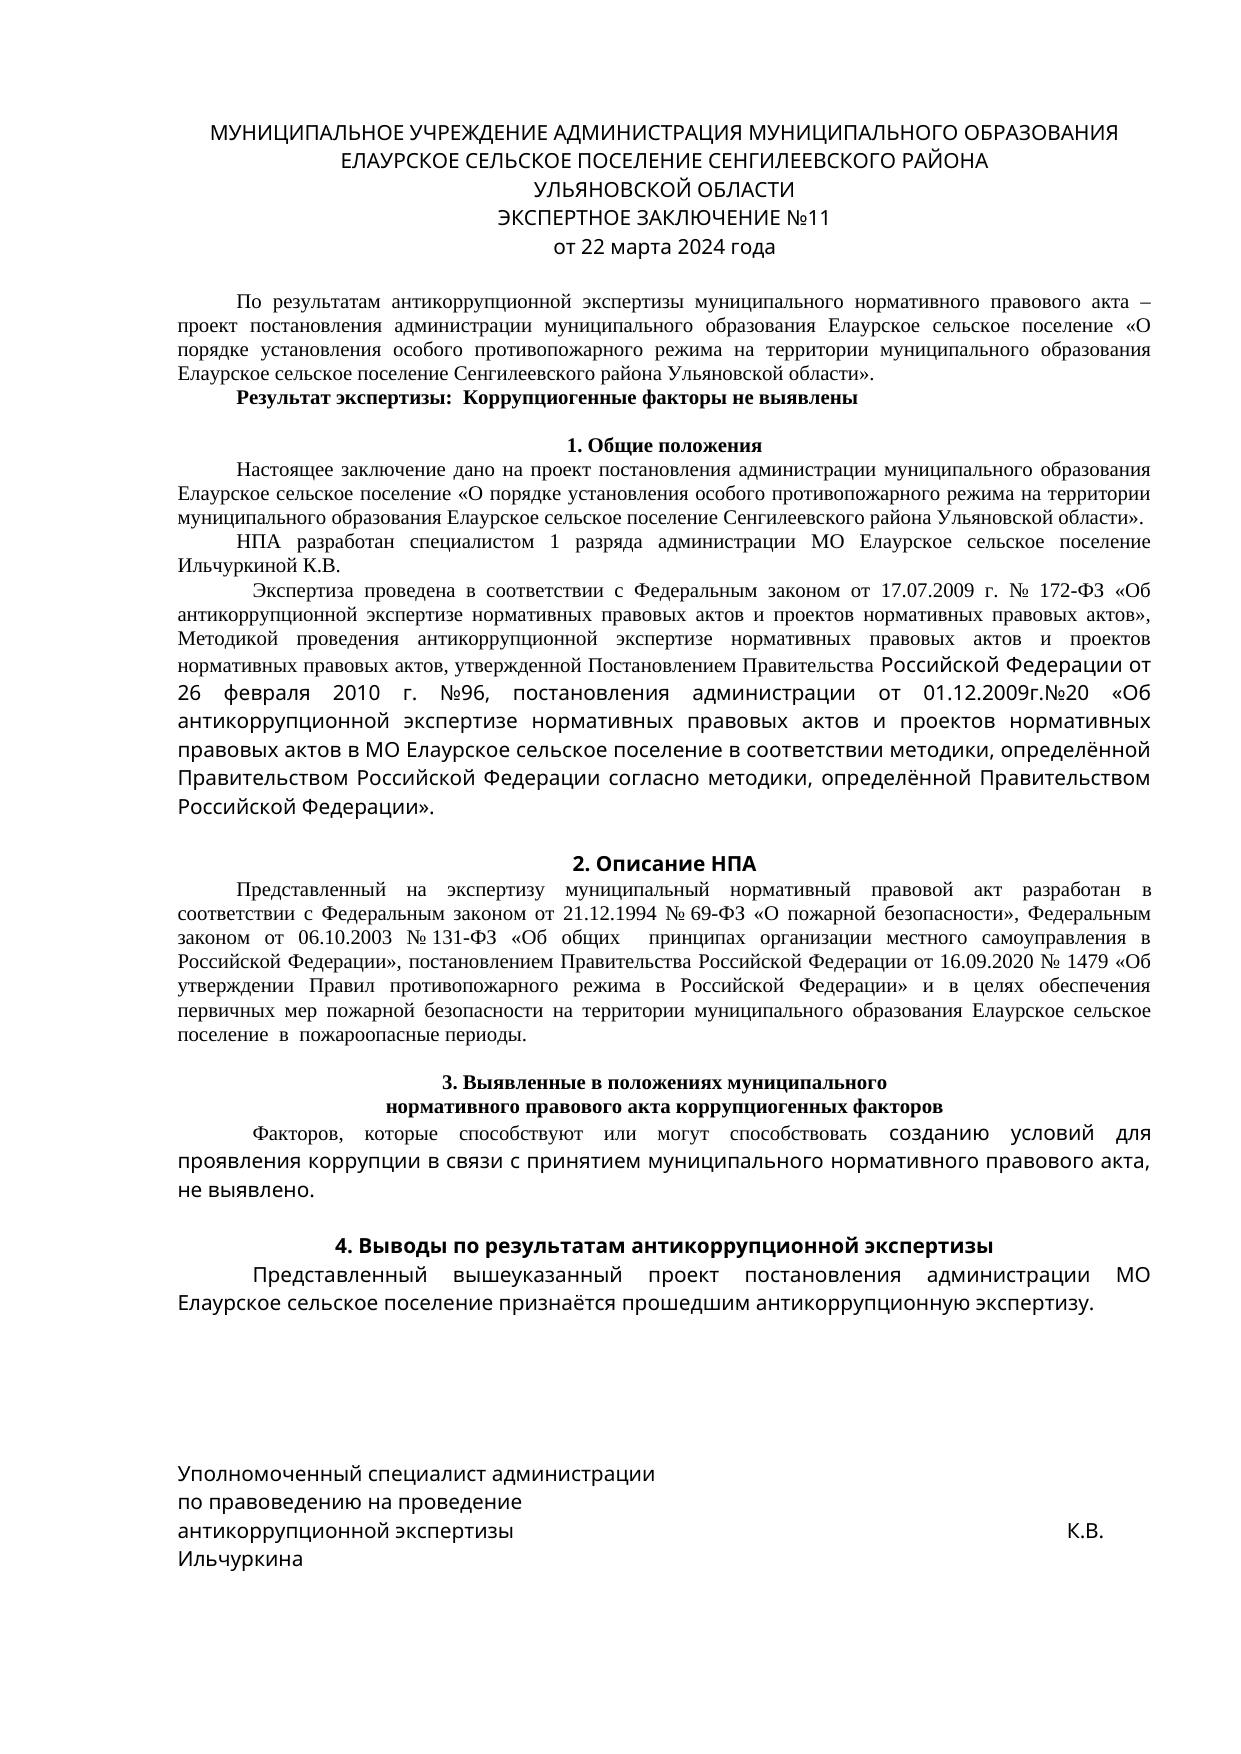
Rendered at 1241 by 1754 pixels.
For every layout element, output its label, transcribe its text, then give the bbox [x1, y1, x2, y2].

text Результат экспертизы: Коррупциогенные факторы не выявлены [177, 385, 1152, 409]
title 2. Описание НПА [177, 849, 1152, 877]
text Представленный на экспертизу муниципальный нормативный правовой акт разработан в соответствии с Федеральным законом от 21.12.1994 № 69-ФЗ «О пожарной безопасности», Федеральным законом от 06.10.2003 № 131-ФЗ «Об общих принципах организации местного самоуправления в Российской Федерации», постановлением Правительства Российской Федерации от 16.09.2020 № 1479 «Об утверждении Правил противопожарного режима в Российской Федерации» и в целях обеспечения первичных мер пожарной безопасности на территории муниципального образования Елаурское сельское поселение в пожароопасные периоды. [177, 877, 1152, 1046]
text 4. Выводы по результатам антикоррупционной экспертизы [177, 1232, 1152, 1260]
text НПА разработан специалистом 1 разряда администрации МО Елаурское сельское поселение Ильчуркиной К.В. [177, 529, 1152, 577]
text Экспертиза проведена в соответствии с Федеральным законом от 17.07.2009 г. № 172-ФЗ «Об антикоррупционной экспертизе нормативных правовых актов и проектов нормативных правовых актов», Методикой проведения антикоррупционной экспертизе нормативных правовых актов и проектов нормативных правовых актов, утвержденной Постановлением Правительства Российской Федерации от 26 февраля 2010 г. №96, постановления администрации от 01.12.2009г.№20 «Об антикоррупционной экспертизе нормативных правовых актов и проектов нормативных правовых актов в МО Елаурское сельское поселение в соответствии методики, определённой Правительством Российской Федерации согласно методики, определённой Правительством Российской Федерации». [177, 577, 1152, 820]
text Представленный вышеуказанный проект постановления администрации МО Елаурское сельское поселение признаётся прошедшим антикоррупционную экспертизу. [177, 1260, 1152, 1317]
text ЭКСПЕРТНОЕ ЗАКЛЮЧЕНИЕ №11 [177, 203, 1152, 232]
text По результатам антикоррупционной экспертизы муниципального нормативного правового акта – проект постановления администрации муниципального образования Елаурское сельское поселение «О порядке установления особого противопожарного режима на территории муниципального образования Елаурское сельское поселение Сенгилеевского района Ульяновской области». [177, 289, 1152, 385]
text Факторов, которые способствуют или могут способствовать созданию условий для проявления коррупции в связи с принятием муниципального нормативного правового акта, не выявлено. [177, 1118, 1152, 1203]
text Уполномоченный специалист администрации [177, 1459, 1152, 1487]
text нормативного правового акта коррупциогенных факторов [177, 1094, 1152, 1118]
text от 22 марта 2024 года [177, 232, 1152, 260]
text 3. Выявленные в положениях муниципального [177, 1070, 1152, 1094]
text антикоррупционной экспертизы К.В. Ильчуркина [177, 1516, 1152, 1573]
text УЛЬЯНОВСКОЙ ОБЛАСТИ [177, 175, 1152, 203]
text Настоящее заключение дано на проект постановления администрации муниципального образования Елаурское сельское поселение «О порядке установления особого противопожарного режима на территории муниципального образования Елаурское сельское поселение Сенгилеевского района Ульяновской области». [177, 457, 1152, 529]
text 1. Общие положения [177, 433, 1152, 457]
text МУНИЦИПАЛЬНОЕ УЧРЕЖДЕНИЕ АДМИНИСТРАЦИЯ МУНИЦИПАЛЬНОГО ОБРАЗОВАНИЯ ЕЛАУРСКОЕ СЕЛЬСКОЕ ПОСЕЛЕНИЕ СЕНГИЛЕЕВСКОГО РАЙОНА [177, 118, 1152, 175]
text по правоведению на проведение [177, 1487, 1152, 1516]
